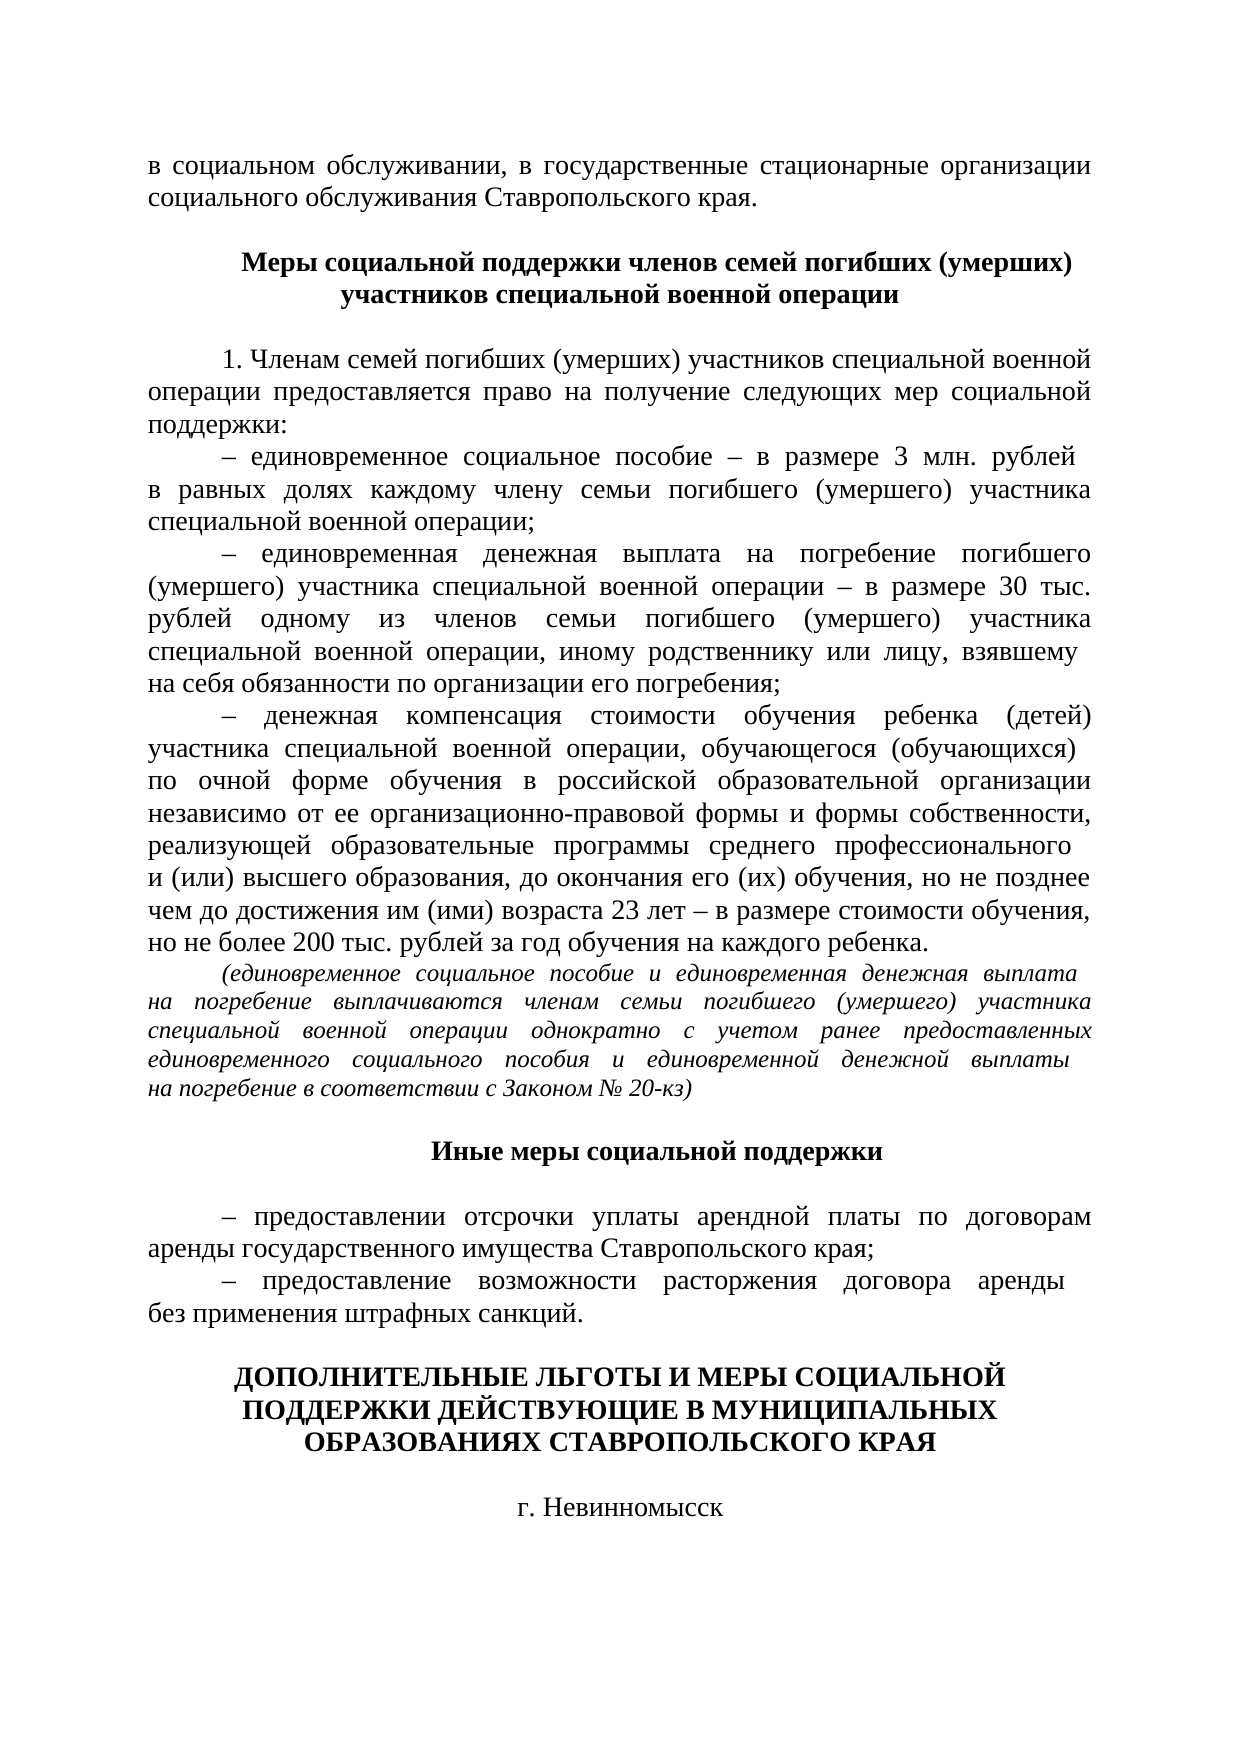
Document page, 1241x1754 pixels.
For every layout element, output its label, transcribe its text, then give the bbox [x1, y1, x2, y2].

text Меры социальной поддержки членов семей погибших (умерших) участников специальной военной операции [148, 245, 1092, 310]
text – предоставление возможности расторжения договора аренды без применения штрафных санкций. [148, 1263, 1092, 1328]
text – единовременная денежная выплата на погребение погибшего (умершего) участника специальной военной операции – в размере 30 тыс. рублей одному из членов семьи погибшего (умершего) участника специальной военной операции, иному родственнику или лицу, взявшему на себя обязанности по организации его погребения; [148, 536, 1092, 698]
text г. Невинномысск [148, 1490, 1092, 1522]
text Иные меры социальной поддержки [148, 1134, 1092, 1166]
text (единовременное социальное пособие и единовременная денежная выплата на погребение выплачиваются членам семьи погибшего (умершего) участника специальной военной операции однократно с учетом ранее предоставленных единовременного социального пособия и единовременной денежной выплаты на погребение в соответствии с Законом № 20-кз) [148, 958, 1092, 1101]
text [148, 148, 1092, 212]
text – предоставлении отсрочки уплаты арендной платы по договорам аренды государственного имущества Ставропольского края; [148, 1198, 1092, 1263]
text ДОПОЛНИТЕЛЬНЫЕ льготы и меры социальной поддержки действующие в Муниципальных образованиях Ставропольского края [148, 1361, 1092, 1458]
text – денежная компенсация стоимости обучения ребенка (детей) участника специальной военной операции, обучающегося (обучающихся) по очной форме обучения в российской образовательной организации независимо от ее организационно-правовой формы и формы собственности, реализующей образовательные программы среднего профессионального и (или) высшего образования, до окончания его (их) обучения, но не позднее чем до достижения им (ими) возраста 23 лет – в размере стоимости обучения, но не более 200 тыс. рублей за год обучения на каждого ребенка. [148, 698, 1092, 958]
text 1. Членам семей погибших (умерших) участников специальной военной операции предоставляется право на получение следующих мер социальной поддержки: [148, 342, 1092, 439]
text – единовременное социальное пособие – в размере 3 млн. рублей в равных долях каждому члену семьи погибшего (умершего) участника специальной военной операции; [148, 439, 1092, 536]
